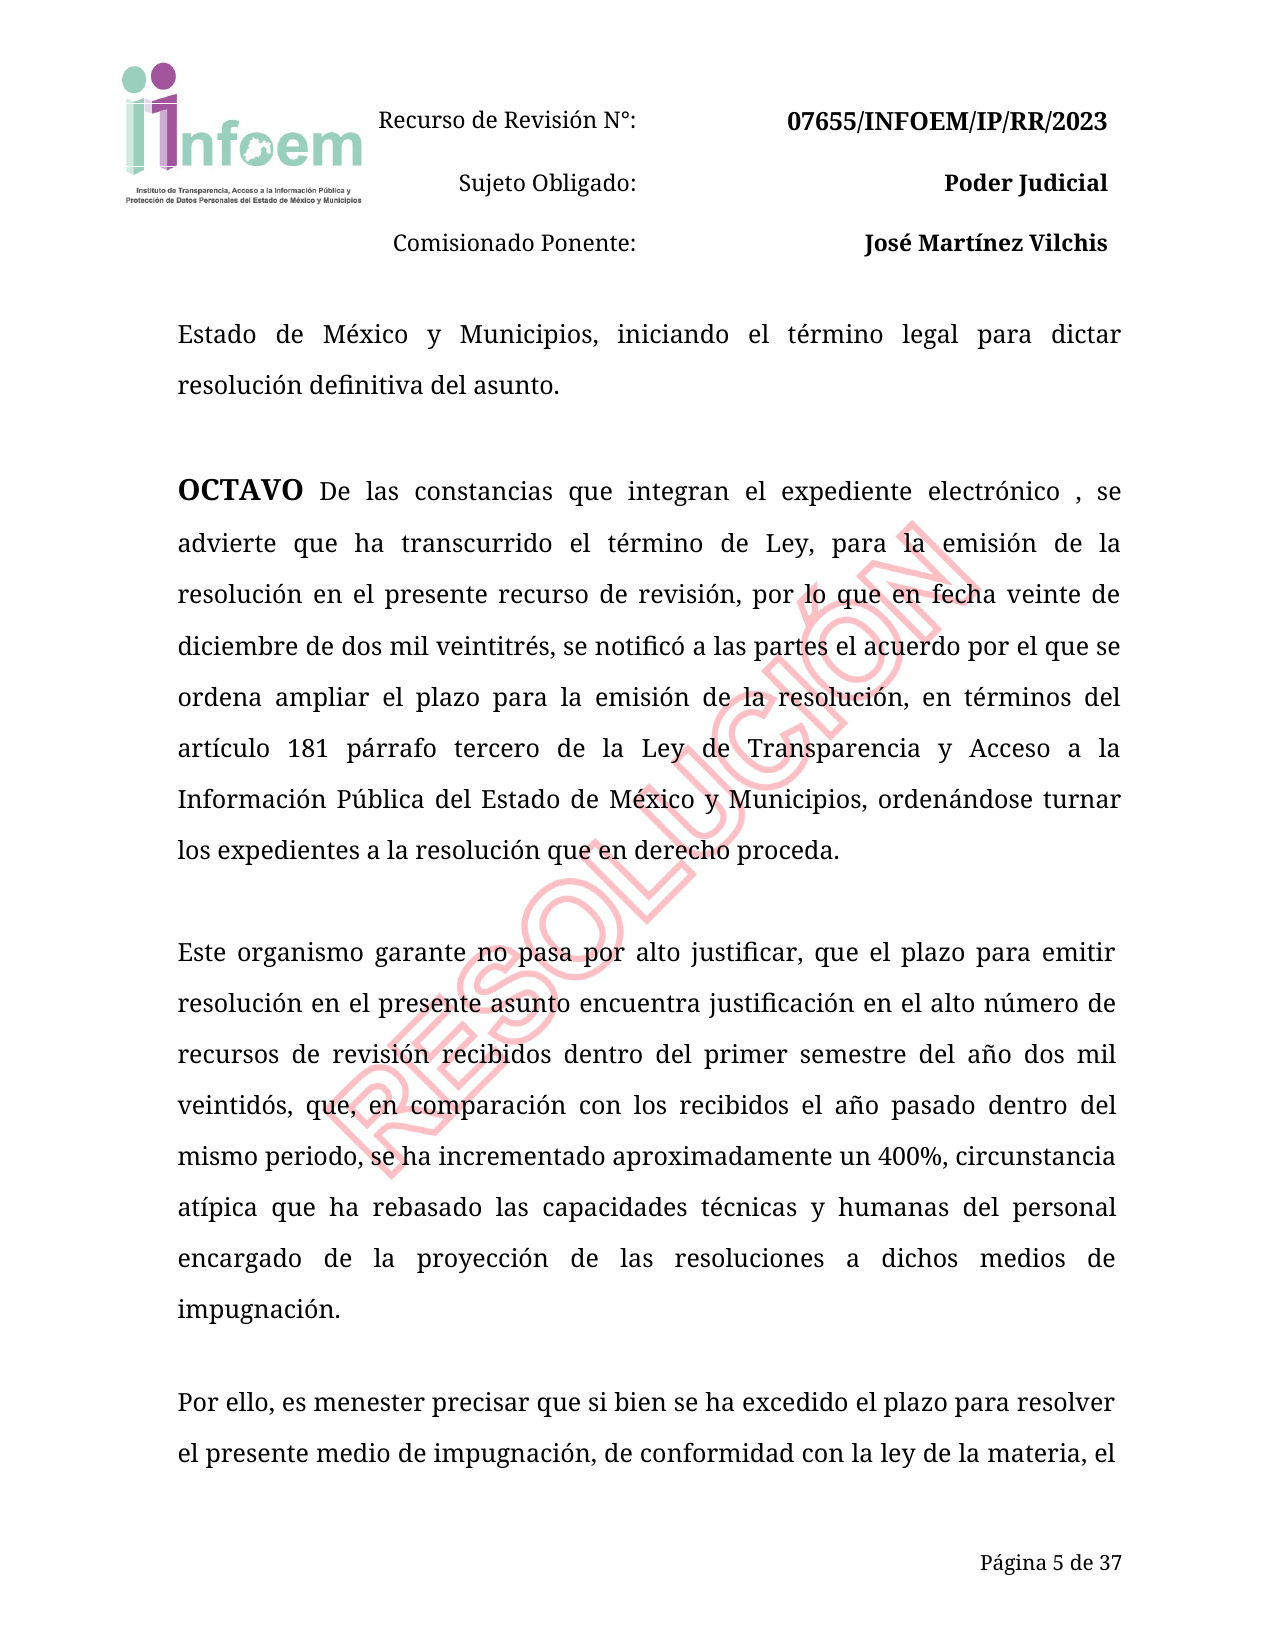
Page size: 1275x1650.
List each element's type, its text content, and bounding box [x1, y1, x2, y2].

text OCTAVO De las constancias que integran el expediente electrónico , se advierte que ha transcurrido el término de Ley, para la emisión de la resolución en el presente recurso de revisión, por lo que en fecha veinte de diciembre de dos mil veintitrés, se notificó a las partes el acuerdo por el que se ordena ampliar el plazo para la emisión de la resolución, en términos del artículo 181 párrafo tercero de la Ley de Transparencia y Acceso a la Información Pública del Estado de México y Municipios, ordenándose turnar los expedientes a la resolución que en derecho proceda. [177, 469, 1122, 866]
text Este organismo garante no pasa por alto justificar, que el plazo para emitir resolución en el presente asunto encuentra justificación en el alto número de recursos de revisión recibidos dentro del primer semestre del año dos mil veintidós, que, en comparación con los recibidos el año pasado dentro del mismo periodo, se ha incrementado aproximadamente un 400%, circunstancia atípica que ha rebasado las capacidades técnicas y humanas del personal encargado de la proyección de las resoluciones a dichos medios de impugnación. [177, 934, 1117, 1326]
picture [3, 2, 1268, 1650]
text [177, 1385, 1117, 1470]
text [177, 316, 1122, 401]
